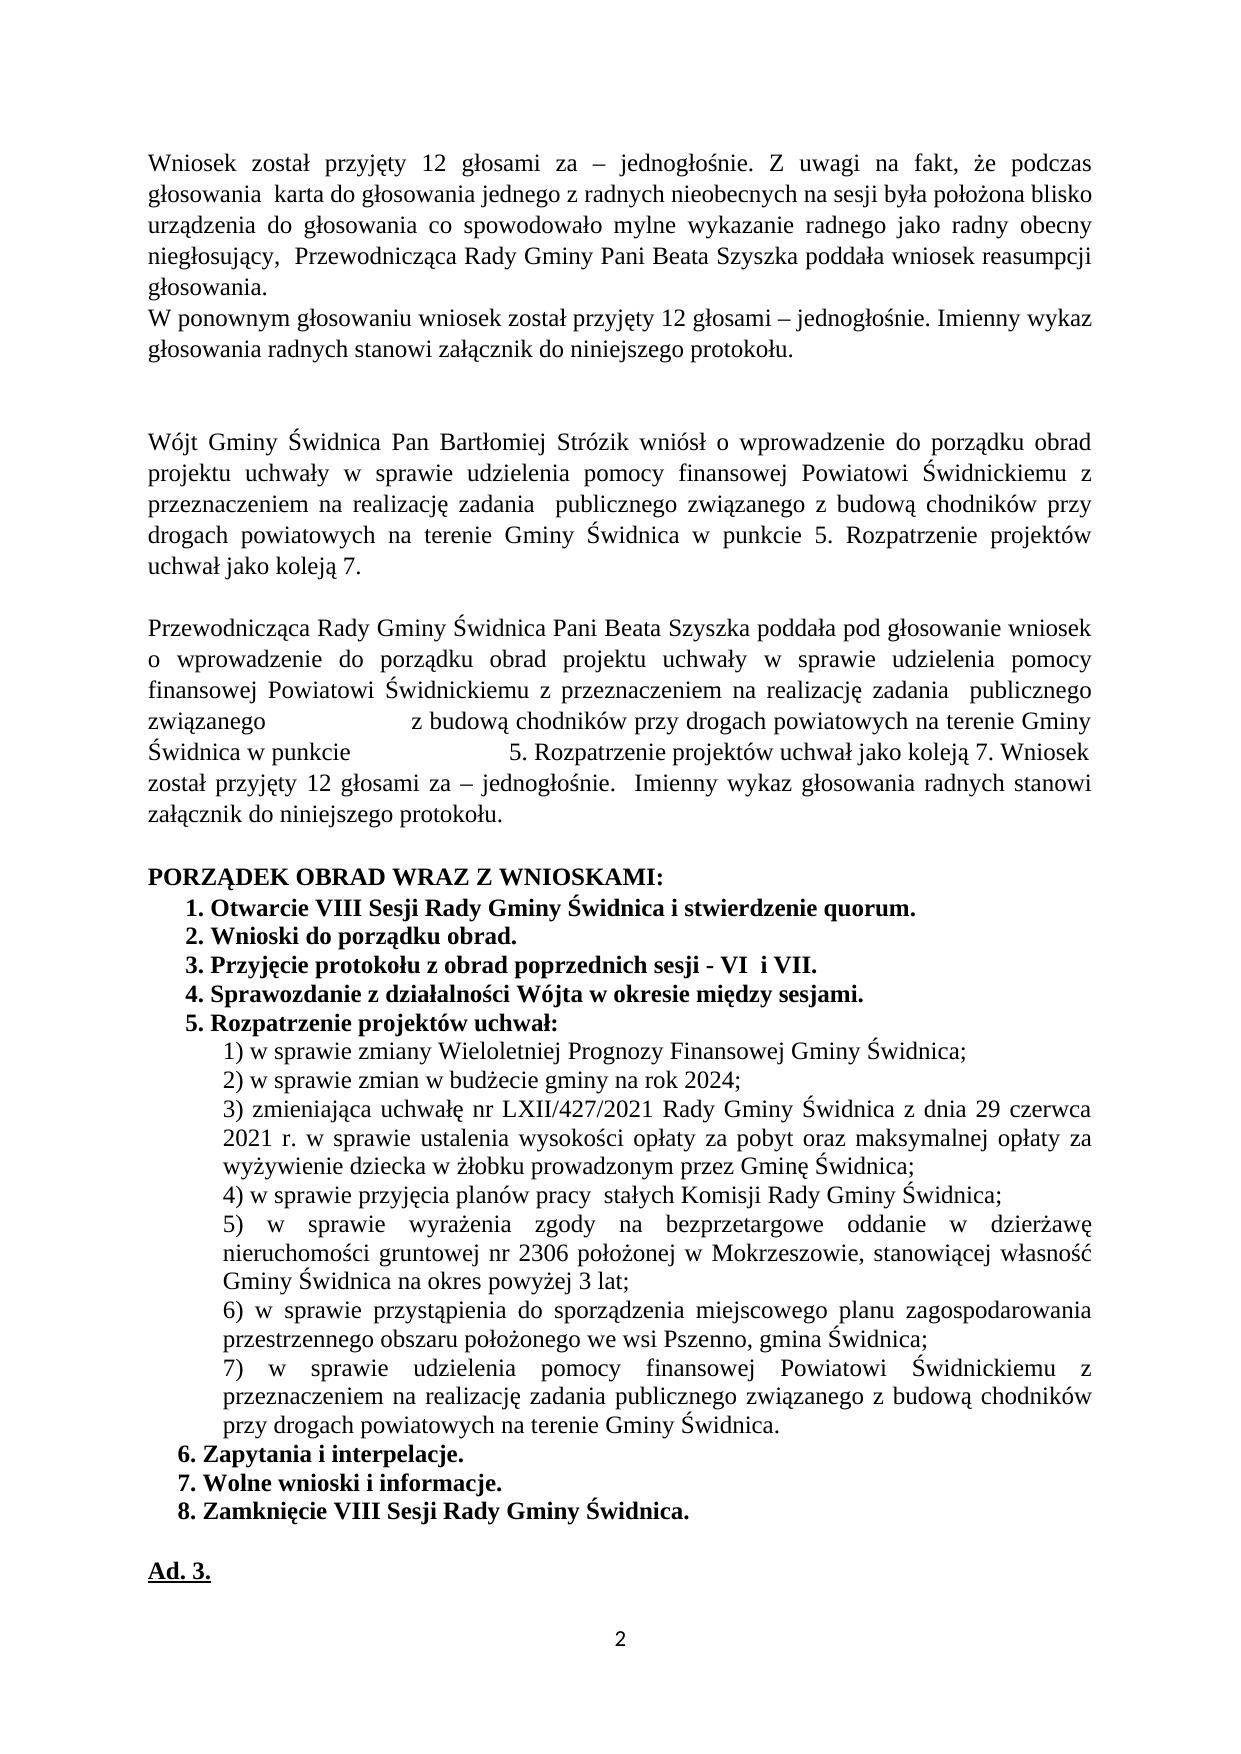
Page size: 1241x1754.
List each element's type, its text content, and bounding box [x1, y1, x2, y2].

text 6) w sprawie przystąpienia do sporządzenia miejscowego planu zagospodarowania przestrzennego obszaru położonego we wsi Pszenno, gmina Świdnica; [223, 1295, 1093, 1353]
text 3) zmieniająca uchwałę nr LXII/427/2021 Rady Gminy Świdnica z dnia 29 czerwca 2021 r. w sprawie ustalenia wysokości opłaty za pobyt oraz maksymalnej opłaty za wyżywienie dziecka w żłobku prowadzonym przez Gminę Świdnica; [223, 1094, 1093, 1180]
text 1) w sprawie zmiany Wieloletniej Prognozy Finansowej Gminy Świdnica; [223, 1036, 1093, 1065]
text 2. Wnioski do porządku obrad. [185, 921, 1093, 950]
text W ponownym głosowaniu wniosek został przyjęty 12 głosami – jednogłośnie. Imienny wykaz głosowania radnych stanowi załącznik do niniejszego protokołu. [148, 303, 1093, 363]
text 3. Przyjęcie protokołu z obrad poprzednich sesji - VI i VII. [185, 950, 1093, 979]
text Wójt Gminy Świdnica Pan Bartłomiej Strózik wniósł o wprowadzenie do porządku obrad projektu uchwały w sprawie udzielenia pomocy finansowej Powiatowi Świdnickiemu z przeznaczeniem na realizację zadania publicznego związanego z budową chodników przy drogach powiatowych na terenie Gminy Świdnica w punkcie 5. Rozpatrzenie projektów uchwał jako koleją 7. [148, 427, 1093, 580]
text 2) w sprawie zmian w budżecie gminy na rok 2024; [223, 1065, 1093, 1094]
text 4. Sprawozdanie z działalności Wójta w okresie między sesjami. [185, 979, 1093, 1008]
text Ad. 3. [148, 1556, 1093, 1585]
text 8. Zamknięcie VIII Sesji Rady Gminy Świdnica. [177, 1496, 1093, 1525]
text 5) w sprawie wyrażenia zgody na bezprzetargowe oddanie w dzierżawę nieruchomości gruntowej nr 2306 położonej w Mokrzeszowie, stanowiącej własność Gminy Świdnica na okres powyżej 3 lat; [223, 1209, 1093, 1295]
text 6. Zapytania i interpelacje. [177, 1439, 1093, 1468]
text 5. Rozpatrzenie projektów uchwał: [185, 1008, 1093, 1036]
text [148, 148, 1093, 301]
text PORZĄDEK OBRAD WRAZ Z WNIOSKAMI: [148, 862, 1093, 890]
text Przewodnicząca Rady Gminy Świdnica Pani Beata Szyszka poddała pod głosowanie wniosek o wprowadzenie do porządku obrad projektu uchwały w sprawie udzielenia pomocy finansowej Powiatowi Świdnickiemu z przeznaczeniem na realizację zadania publicznego związanego z budową chodników przy drogach powiatowych na terenie Gminy Świdnica w punkcie 5. Rozpatrzenie projektów uchwał jako koleją 7. Wniosek został przyjęty 12 głosami za – jednogłośnie. Imienny wykaz głosowania radnych stanowi załącznik do niniejszego protokołu. [148, 613, 1093, 828]
text 7) w sprawie udzielenia pomocy finansowej Powiatowi Świdnickiemu z przeznaczeniem na realizację zadania publicznego związanego z budową chodników przy drogach powiatowych na terenie Gminy Świdnica. [223, 1353, 1093, 1439]
text 1. Otwarcie VIII Sesji Rady Gminy Świdnica i stwierdzenie quorum. [185, 893, 1093, 921]
text 7. Wolne wnioski i informacje. [177, 1468, 1093, 1496]
text 4) w sprawie przyjęcia planów pracy stałych Komisji Rady Gminy Świdnica; [223, 1180, 1093, 1209]
